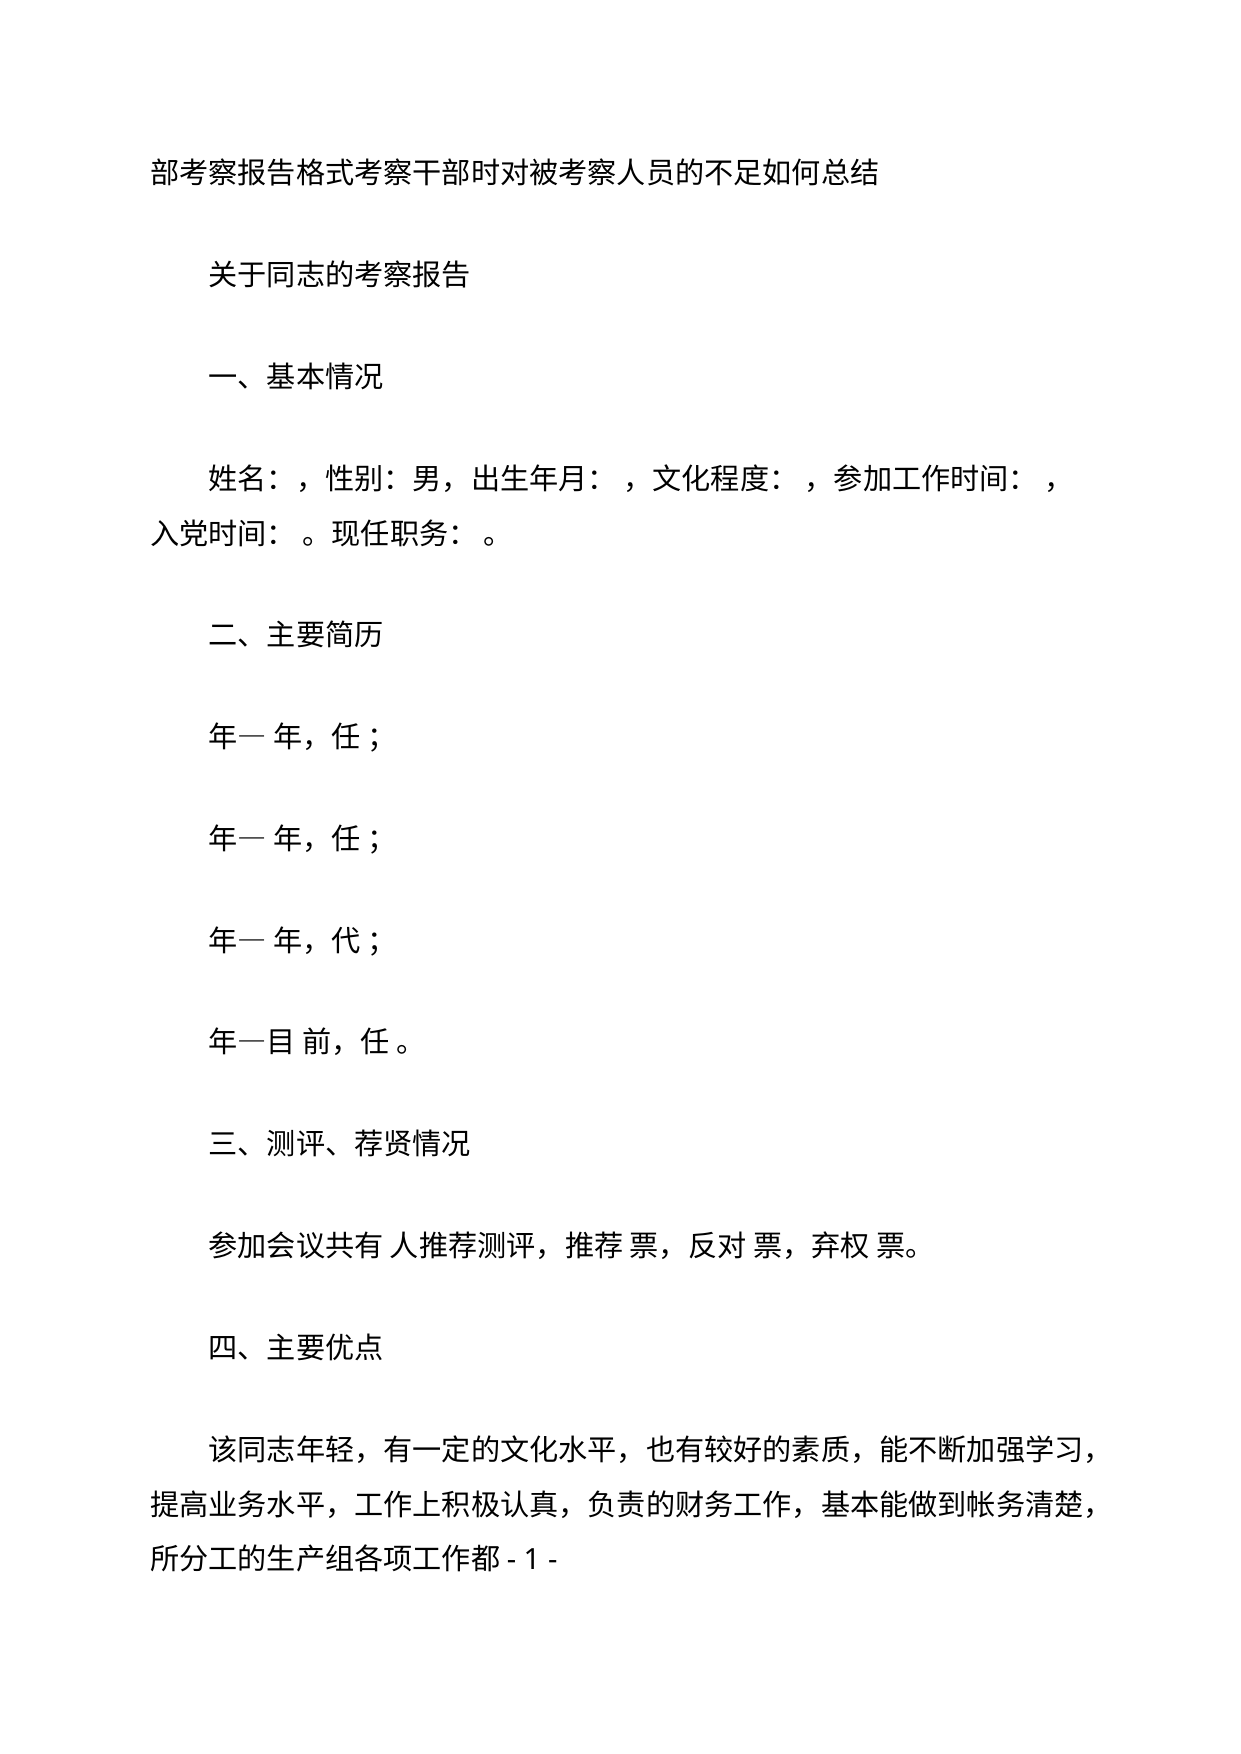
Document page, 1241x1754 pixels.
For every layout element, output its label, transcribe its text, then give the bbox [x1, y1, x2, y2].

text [150, 150, 1090, 192]
text 年— 年，任 ； [150, 714, 1090, 756]
text 该同志年轻，有一定的文化水平，也有较好的素质，能不断加强学习，提高业务水平，工作上积极认真，负责的财务工作，基本能做到帐务清楚，所分工的生产组各项工作都 - 1 - [150, 1426, 1090, 1578]
text 关于同志的考察报告 [150, 252, 1090, 294]
text 年— 年，任 ； [150, 816, 1090, 858]
text 四、主要优点 [150, 1324, 1090, 1367]
text 参加会议共有 人推荐测评，推荐 票，反对 票，弃权 票。 [150, 1223, 1090, 1265]
text 一、基本情况 [150, 353, 1090, 396]
text 年—目 前，任 。 [150, 1019, 1090, 1061]
text 年— 年，代 ； [150, 917, 1090, 959]
text 二、主要简历 [150, 612, 1090, 654]
text 姓名：，性别：男，出生年月： ，文化程度： ，参加工作时间： ，入党时间： 。现任职务： 。 [150, 455, 1090, 552]
text 三、测评、荐贤情况 [150, 1121, 1090, 1163]
